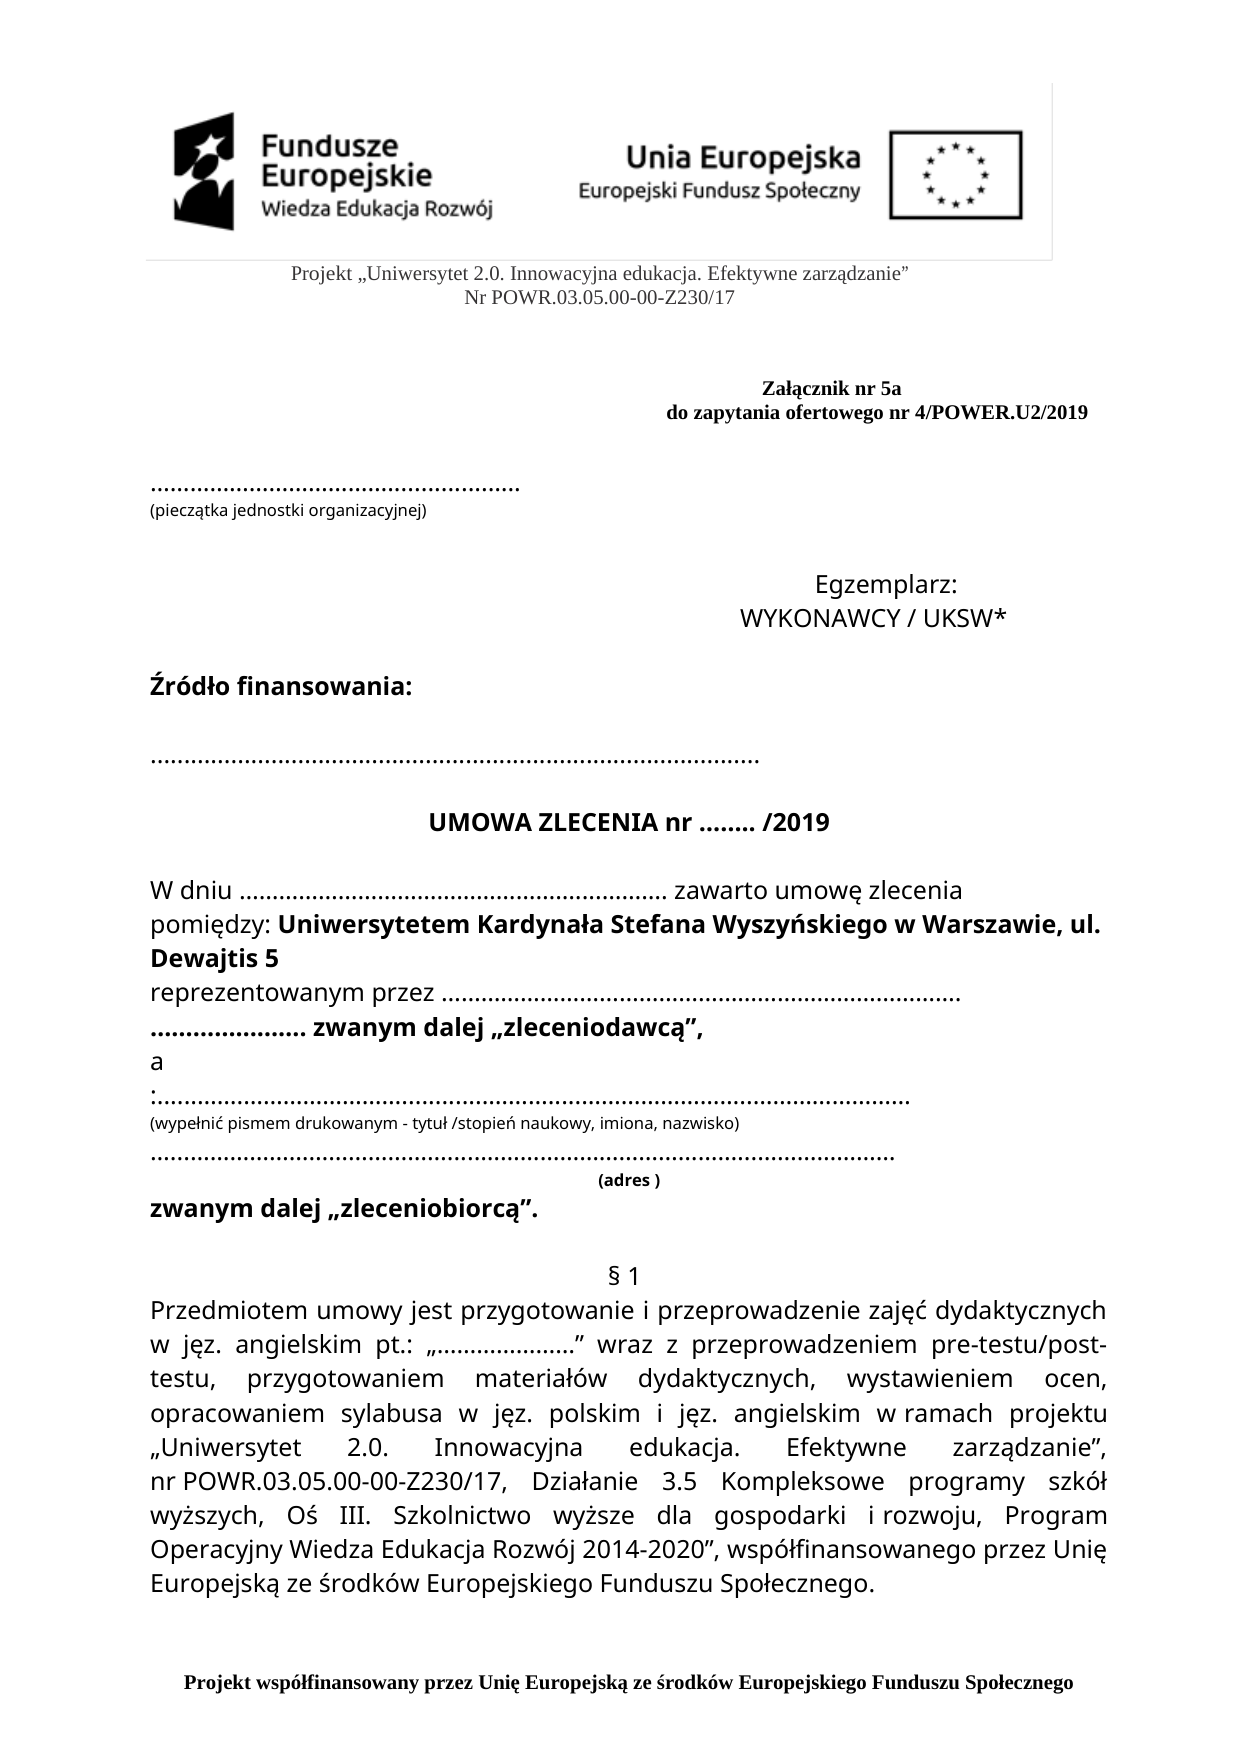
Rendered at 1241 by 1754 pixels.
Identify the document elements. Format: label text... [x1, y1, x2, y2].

text Egzemplarz: [755, 566, 1108, 600]
text ………………………………...............….. [150, 464, 1108, 498]
text (wypełnić pismem drukowanym - tytuł /stopień naukowy, imiona, nazwisko) [150, 1111, 1108, 1134]
text …...………………………………….....……………………………….…..………………… [150, 1134, 1108, 1168]
text (adres ) [150, 1168, 1108, 1191]
text reprezentowanym przez ……………………………………………………………………. [150, 975, 1108, 1009]
text (pieczątka jednostki organizacyjnej) [150, 498, 1108, 521]
text WYKONAWCY / UKSW* [666, 600, 1108, 634]
text do zapytania ofertowego nr 4/POWER.U2/2019 [666, 400, 1108, 424]
text Załącznik nr 5a [519, 376, 1108, 400]
text :......…….…………………….............……….....……………………..…………………… [150, 1077, 1108, 1111]
text Źródło finansowania: [150, 668, 1108, 703]
text zwanym dalej „zleceniobiorcą”. [150, 1191, 1108, 1225]
text …………………. zwanym dalej „zleceniodawcą”, [150, 1009, 1108, 1043]
text Przedmiotem umowy jest przygotowanie i przeprowadzenie zajęć dydaktycznych w jęz. angielskim pt.: „…………………” wraz z przeprowadzeniem pre-testu/post-testu, przygotowaniem materiałów dydaktycznych, wystawieniem ocen, opracowaniem sylabusa w jęz. polskim i jęz. angielskim w ramach projektu „Uniwersytet 2.0. Innowacyjna edukacja. Efektywne zarządzanie”, nr POWR.03.05.00-00-Z230/17, Działanie 3.5 Kompleksowe programy szkół wyższych, Oś III. Szkolnictwo wyższe dla gospodarki i rozwoju, Program Operacyjny Wiedza Edukacja Rozwój 2014-2020”, współfinansowanego przez Unię Europejską ze środków Europejskiego Funduszu Społecznego. [150, 1293, 1108, 1599]
picture [145, 83, 1054, 262]
text UMOWA ZLECENIA nr …….. /2019 [150, 805, 1108, 839]
text W dniu ………………………………………….…...………. zawarto umowę zlecenia [150, 873, 1128, 907]
text § 1 [150, 1259, 1099, 1293]
text pomiędzy: Uniwersytetem Kardynała Stefana Wyszyńskiego w Warszawie, ul. Dewajtis 5 [150, 907, 1108, 975]
text ........................................................................................... [150, 737, 1108, 771]
text a [150, 1043, 1108, 1077]
